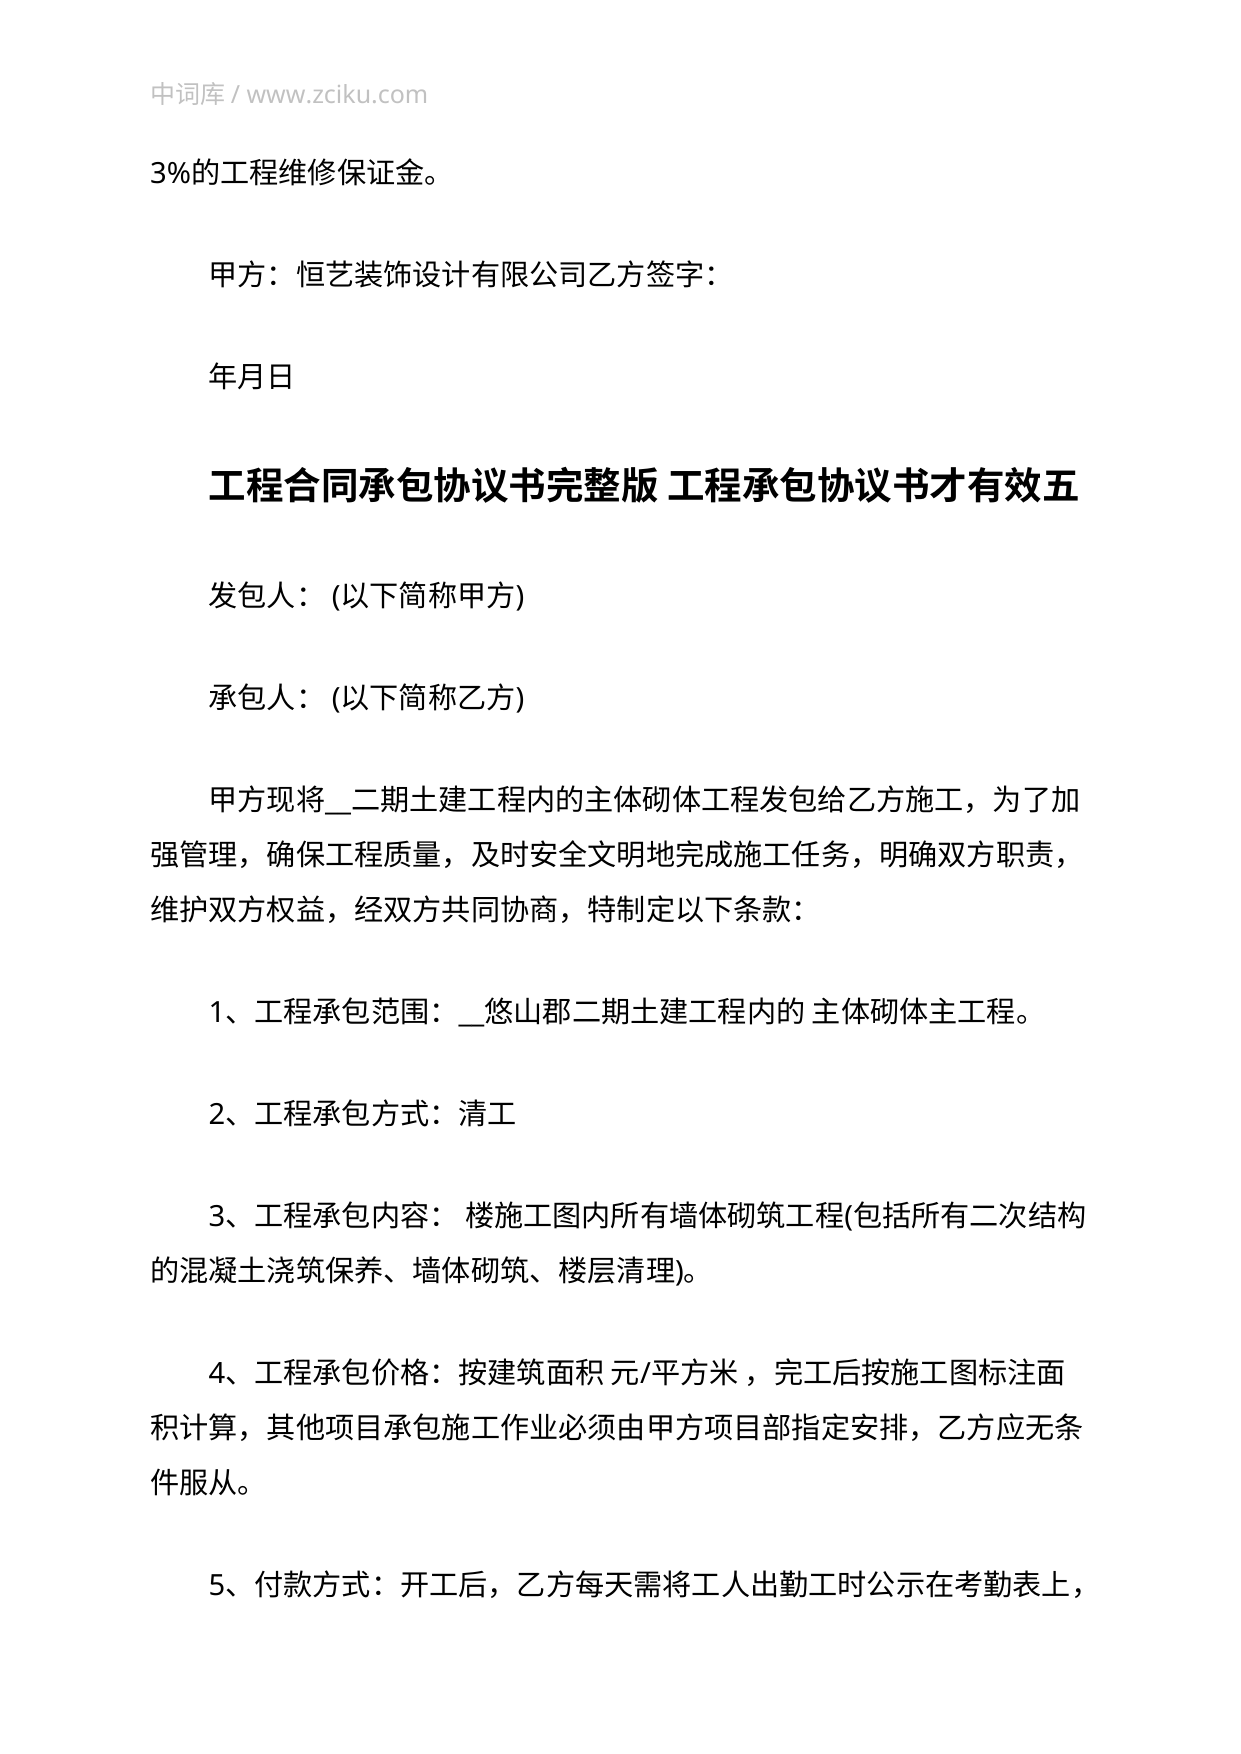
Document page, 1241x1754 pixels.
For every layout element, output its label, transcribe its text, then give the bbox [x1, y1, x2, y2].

text 3、工程承包内容： 楼施工图内所有墙体砌筑工程(包括所有二次结构的混凝土浇筑保养、墙体砌筑、楼层清理)。 [150, 1192, 1090, 1290]
text 承包人： (以下简称乙方) [150, 675, 1090, 717]
text 发包人： (以下简称甲方) [150, 573, 1090, 615]
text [150, 150, 1090, 192]
text 年月日 [150, 354, 1090, 396]
text 4、工程承包价格：按建筑面积 元/平方米 ，完工后按施工图标注面积计算，其他项目承包施工作业必须由甲方项目部指定安排，乙方应无条件服从。 [150, 1349, 1090, 1502]
text 甲方现将__二期土建工程内的主体砌体工程发包给乙方施工，为了加强管理，确保工程质量，及时安全文明地完成施工任务，明确双方职责，维护双方权益，经双方共同协商，特制定以下条款： [150, 777, 1090, 929]
text 甲方：恒艺装饰设计有限公司乙方签字： [150, 252, 1090, 294]
text 1、工程承包范围：__悠山郡二期土建工程内的 主体砌体主工程。 [150, 988, 1090, 1031]
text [150, 1561, 1090, 1603]
text 工程合同承包协议书完整版 工程承包协议书才有效五 [150, 456, 1090, 510]
text 2、工程承包方式：清工 [150, 1091, 1090, 1133]
